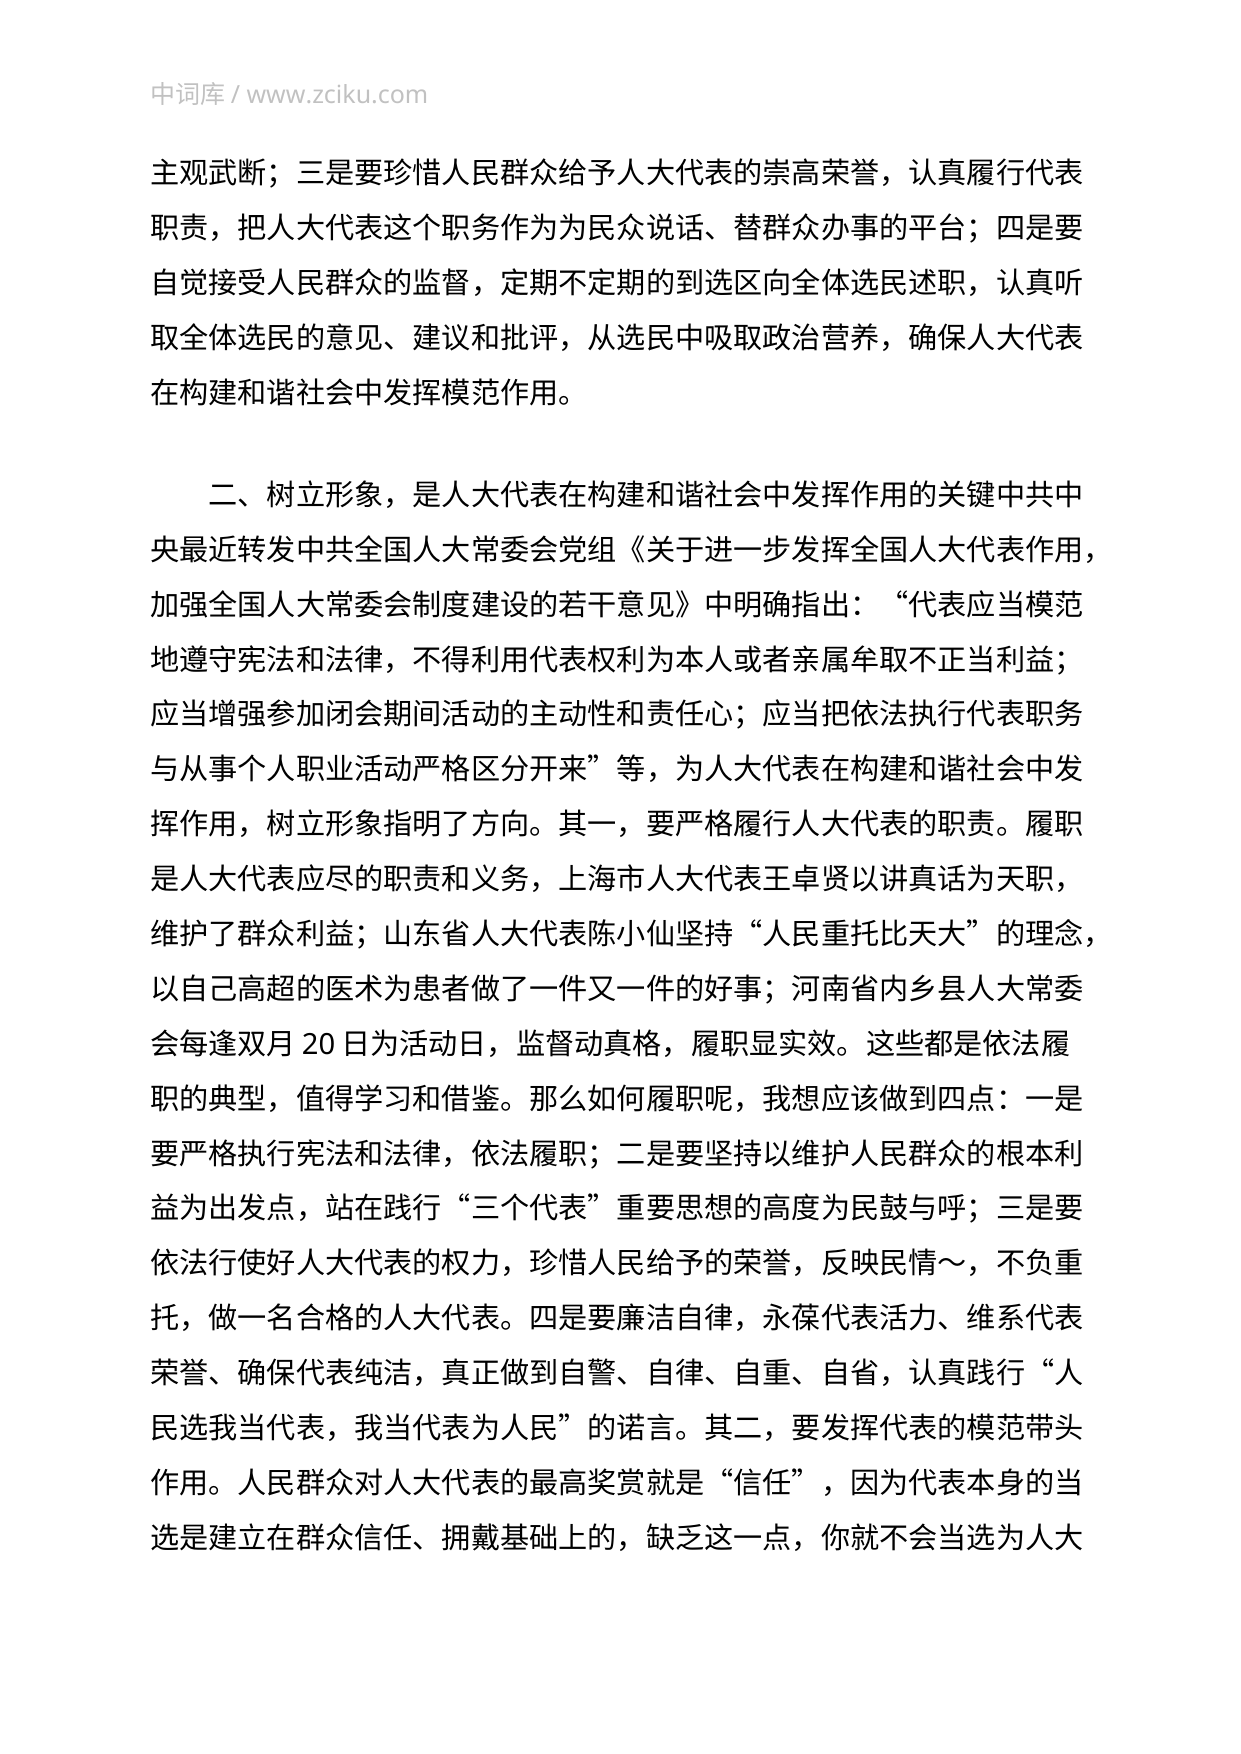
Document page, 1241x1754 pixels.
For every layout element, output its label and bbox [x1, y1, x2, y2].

text [150, 150, 1090, 412]
text [150, 471, 1090, 1557]
